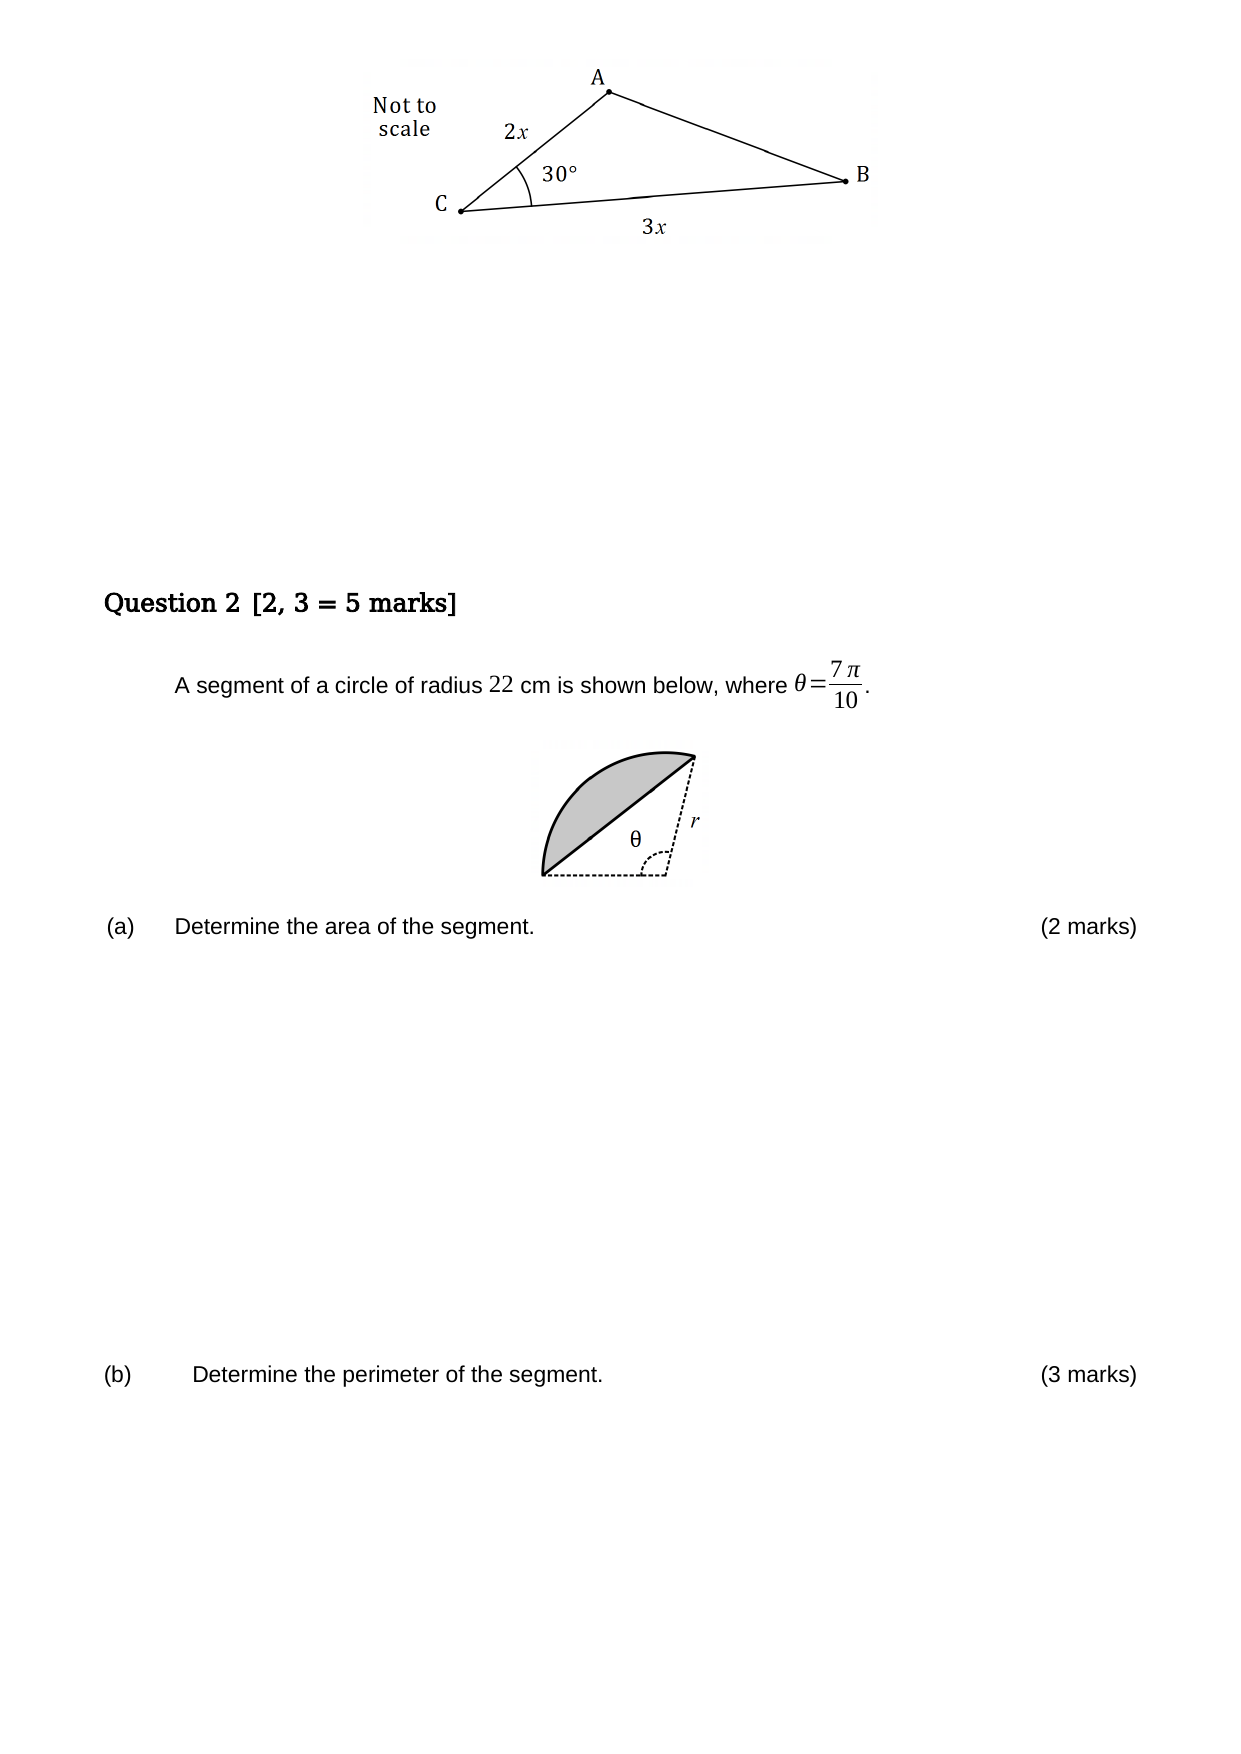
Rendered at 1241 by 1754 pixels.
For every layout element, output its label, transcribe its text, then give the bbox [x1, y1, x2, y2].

text Question 2 [2, 3 = 5 marks] [103, 587, 1137, 617]
text (b) Determine the perimeter of the segment. (3 marks) [103, 1361, 1137, 1387]
picture [362, 59, 878, 244]
text (a) Determine the area of the segment. (2 marks) [106, 913, 1137, 939]
picture [531, 740, 710, 887]
text A segment of a circle of radius cm is shown below, where . [103, 655, 1137, 714]
